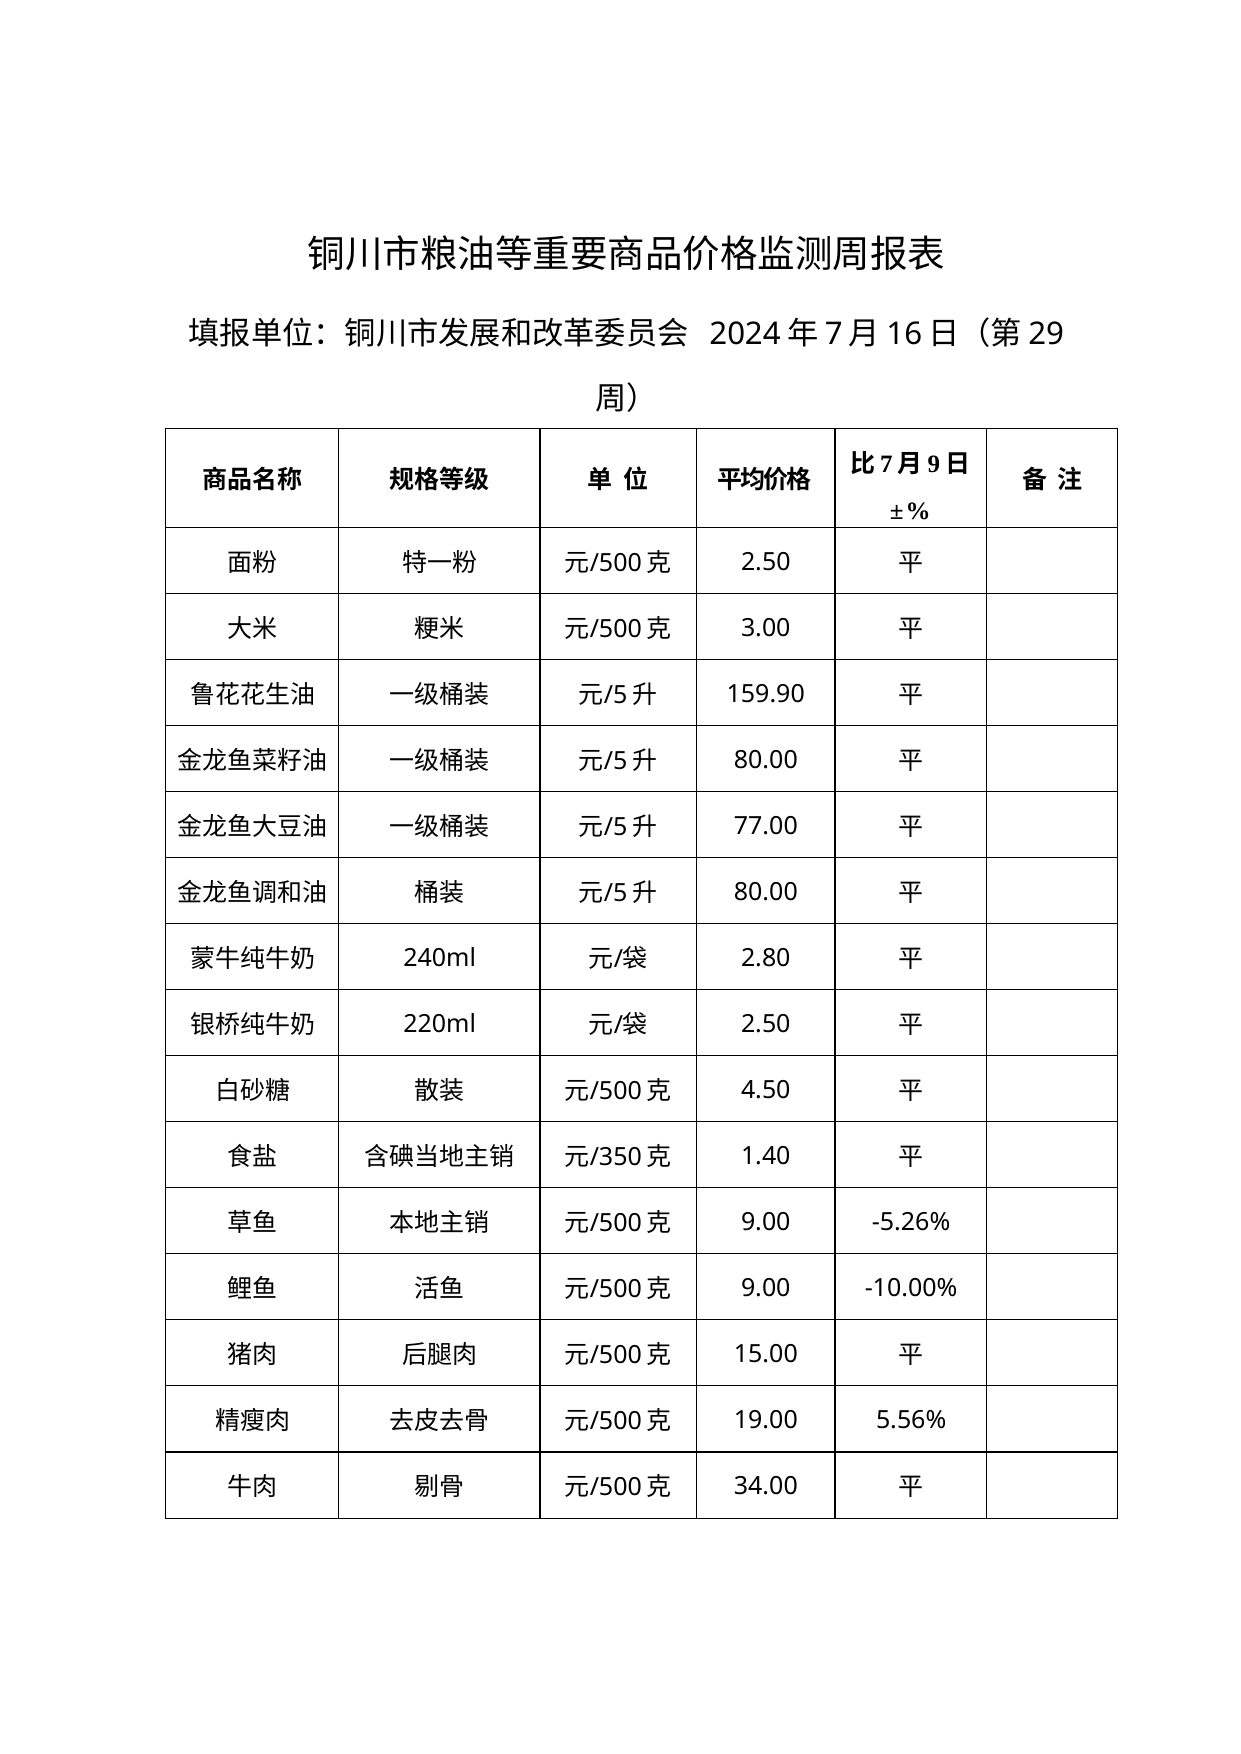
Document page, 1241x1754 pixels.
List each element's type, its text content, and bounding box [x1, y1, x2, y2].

table_cell 金龙鱼调和油 [166, 858, 338, 923]
table_cell 特一粉 [339, 528, 539, 593]
table_cell [987, 660, 1117, 725]
table_cell 后腿肉 [339, 1320, 539, 1385]
table_cell [987, 792, 1117, 857]
table_cell 240ml [339, 924, 539, 989]
table_cell 平 [836, 924, 986, 989]
table_cell 元/袋 [541, 924, 696, 989]
table_cell [987, 726, 1117, 791]
table_cell 本地主销 [339, 1188, 539, 1253]
table_cell 大米 [166, 594, 338, 659]
table_cell 平 [836, 990, 986, 1055]
table_cell 19.00 [697, 1386, 834, 1451]
table_header 备 注 [987, 429, 1117, 527]
table_cell 220ml [339, 990, 539, 1055]
table_cell [987, 1320, 1117, 1385]
table_cell 剔骨 [339, 1453, 539, 1517]
table_cell 平 [836, 1453, 986, 1517]
table_cell 含碘当地主销 [339, 1122, 539, 1187]
table_cell [987, 858, 1117, 923]
table_cell 平 [836, 858, 986, 923]
table_cell 平 [836, 660, 986, 725]
table_cell 元/5升 [541, 726, 696, 791]
table_cell 平 [836, 594, 986, 659]
table_cell 2.50 [697, 528, 834, 593]
table_cell 5.56% [836, 1386, 986, 1451]
table_cell [987, 1056, 1117, 1121]
table_cell 元/350克 [541, 1122, 696, 1187]
table_cell 34.00 [697, 1453, 834, 1517]
table_cell 精瘦肉 [166, 1386, 338, 1451]
table_cell -5.26% [836, 1188, 986, 1253]
table_cell 白砂糖 [166, 1056, 338, 1121]
table_cell 元/500克 [541, 1254, 696, 1319]
table_header 比7月9日 ± % [836, 429, 986, 527]
table_cell 平 [836, 1056, 986, 1121]
text 填报单位：铜川市发展和改革委员会 2024年7月16日（第29周） [165, 298, 1087, 428]
table_cell 一级桶装 [339, 792, 539, 857]
table_cell 元/500克 [541, 594, 696, 659]
table_cell 猪肉 [166, 1320, 338, 1385]
table_cell 元/5升 [541, 660, 696, 725]
table_cell [987, 924, 1117, 989]
table_cell 牛肉 [166, 1453, 338, 1517]
table_cell 元/500克 [541, 1386, 696, 1451]
table_cell 散装 [339, 1056, 539, 1121]
table_cell 80.00 [697, 858, 834, 923]
table_cell [987, 1188, 1117, 1253]
table_cell [987, 1254, 1117, 1319]
table_cell [987, 528, 1117, 593]
table_cell 1.40 [697, 1122, 834, 1187]
table_cell [987, 594, 1117, 659]
table_cell 元/500克 [541, 1453, 696, 1517]
table_cell 元/袋 [541, 990, 696, 1055]
table_cell 元/500克 [541, 1188, 696, 1253]
table_cell 2.50 [697, 990, 834, 1055]
table_cell 粳米 [339, 594, 539, 659]
table_cell 桶装 [339, 858, 539, 923]
table_cell 9.00 [697, 1254, 834, 1319]
table_cell 平 [836, 726, 986, 791]
table_cell 平 [836, 792, 986, 857]
table_cell 活鱼 [339, 1254, 539, 1319]
table_cell [987, 1453, 1117, 1517]
table_cell 元/5升 [541, 792, 696, 857]
table_header 商品名称 [166, 429, 338, 527]
table_cell 去皮去骨 [339, 1386, 539, 1451]
table_cell 食盐 [166, 1122, 338, 1187]
table_cell 3.00 [697, 594, 834, 659]
table_cell [987, 1122, 1117, 1187]
table_cell 一级桶装 [339, 726, 539, 791]
table_cell 元/5升 [541, 858, 696, 923]
table_cell 平 [836, 1122, 986, 1187]
table_cell 9.00 [697, 1188, 834, 1253]
table_cell 元/500克 [541, 1320, 696, 1385]
table_cell 一级桶装 [339, 660, 539, 725]
table_cell 鲤鱼 [166, 1254, 338, 1319]
table_cell 元/500克 [541, 1056, 696, 1121]
table_cell 金龙鱼大豆油 [166, 792, 338, 857]
table_cell 鲁花花生油 [166, 660, 338, 725]
table_header 规格等级 [339, 429, 539, 527]
table_cell [987, 1386, 1117, 1451]
table_cell [987, 990, 1117, 1055]
table_cell 平 [836, 528, 986, 593]
table_cell 金龙鱼菜籽油 [166, 726, 338, 791]
table_header 单 位 [541, 429, 696, 527]
table_cell 159.90 [697, 660, 834, 725]
table_cell 草鱼 [166, 1188, 338, 1253]
table_cell 80.00 [697, 726, 834, 791]
table_cell 2.80 [697, 924, 834, 989]
table_cell 15.00 [697, 1320, 834, 1385]
table_cell 元/500克 [541, 528, 696, 593]
table_cell 平 [836, 1320, 986, 1385]
table_header 平均价格 [697, 429, 834, 527]
table_cell -10.00% [836, 1254, 986, 1319]
table_cell 银桥纯牛奶 [166, 990, 338, 1055]
table_cell 77.00 [697, 792, 834, 857]
table_cell 蒙牛纯牛奶 [166, 924, 338, 989]
table_cell 面粉 [166, 528, 338, 593]
text 铜川市粮油等重要商品价格监测周报表 [165, 209, 1087, 282]
table_cell 4.50 [697, 1056, 834, 1121]
